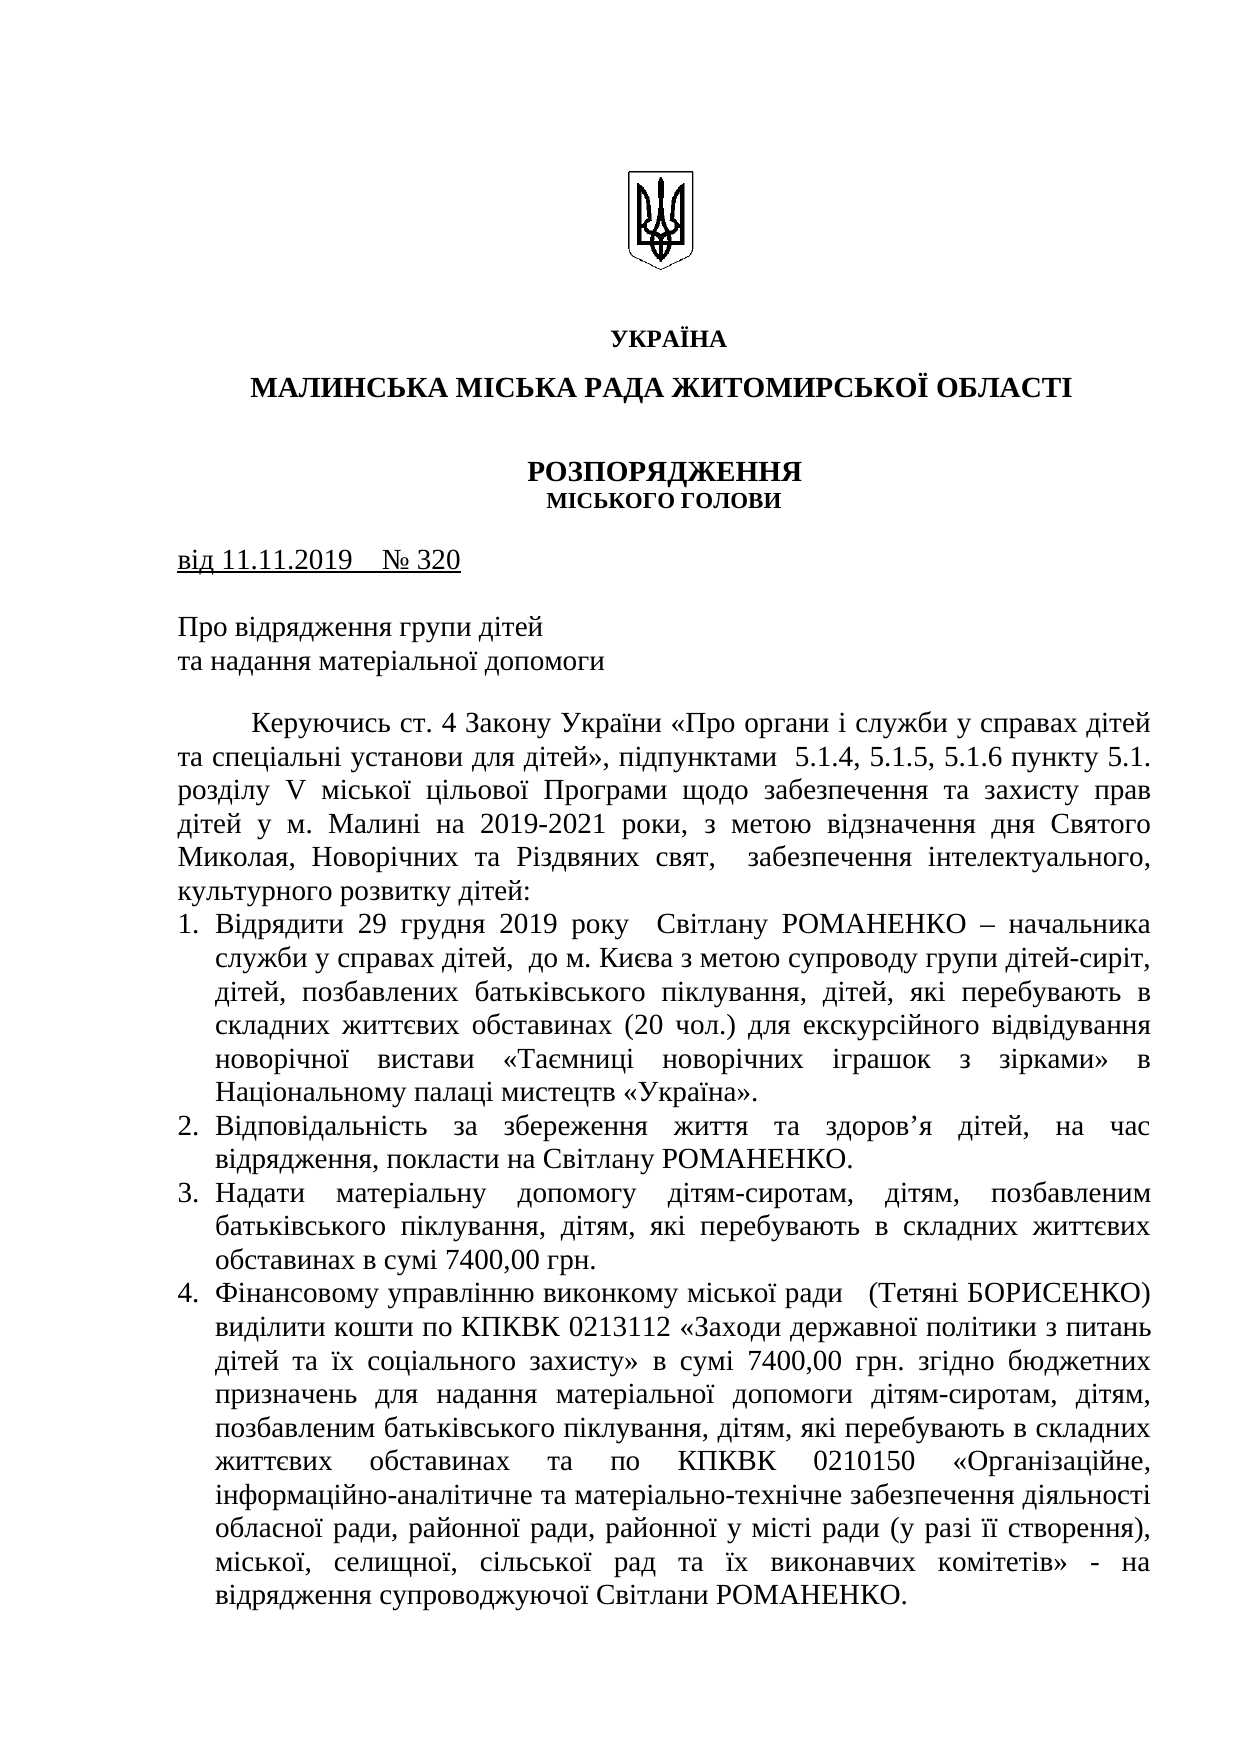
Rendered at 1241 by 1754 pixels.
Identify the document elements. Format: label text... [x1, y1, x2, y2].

text УКРАЇНА [177, 324, 1152, 353]
text МАЛИНСЬКА МІСЬКА РАДА ЖИТОМИРСЬКОЇ ОБЛАСТІ [177, 370, 1152, 403]
text Керуючись ст. 4 Закону України «Про органи і служби у справах дітей та спеціальні установи для дітей», підпунктами 5.1.4, 5.1.5, 5.1.6 пункту 5.1. розділу V міської цільової Програми щодо забезпечення та захисту прав дітей у м. Малині на 2019-2021 роки, з метою відзначення дня Святого Миколая, Новорічних та Різдвяних свят, забезпечення інтелектуального, культурного розвитку дітей: [177, 705, 1152, 907]
text Про відрядження групи дітей [177, 609, 1152, 643]
list Фінансовому управлінню виконкому міської ради (Тетяні БОРИСЕНКО) виділити кошти по КПКВК 0213112 «Заходи державної політики з питань дітей та їх соціального захисту» в сумі 7400,00 грн. згідно бюджетних призначень для надання матеріальної допомоги дітям-сиротам, дітям, позбавленим батьківського піклування, дітям, які перебувають в складних життєвих обставинах та по КПКВК 0210150 «Організаційне, інформаційно-аналітичне та матеріально-технічне забезпечення діяльності обласної ради, районної ради, районної у місті ради (у разі її створення), міської, селищної, сільської рад та їх виконавчих комітетів» - на відрядження супроводжуючої Світлани РОМАНЕНКО. [177, 1276, 1152, 1611]
list Відрядити 29 грудня 2019 року Світлану РОМАНЕНКО – начальника служби у справах дітей, до м. Києва з метою супроводу групи дітей-сиріт, дітей, позбавлених батьківського піклування, дітей, які перебувають в складних життєвих обставинах (20 чол.) для екскурсійного відвідування новорічної вистави «Таємниці новорічних іграшок з зірками» в Національному палаці мистецтв «Україна». [177, 907, 1152, 1108]
text та надання матеріальної допомоги [177, 643, 1152, 677]
picture [627, 170, 694, 271]
text РОЗПОРЯДЖЕННЯ [177, 454, 1152, 487]
list Надати матеріальну допомогу дітям-сиротам, дітям, позбавленим батьківського піклування, дітям, які перебувають в складних життєвих обставинах в сумі 7400,00 грн. [177, 1175, 1152, 1276]
text МІСЬКОГО ГОЛОВИ [177, 487, 1152, 514]
list Відповідальність за збереження життя та здоров’я дітей, на час відрядження, покласти на Світлану РОМАНЕНКО. [177, 1108, 1152, 1175]
text від 11.11.2019 № 320 [177, 542, 1152, 576]
